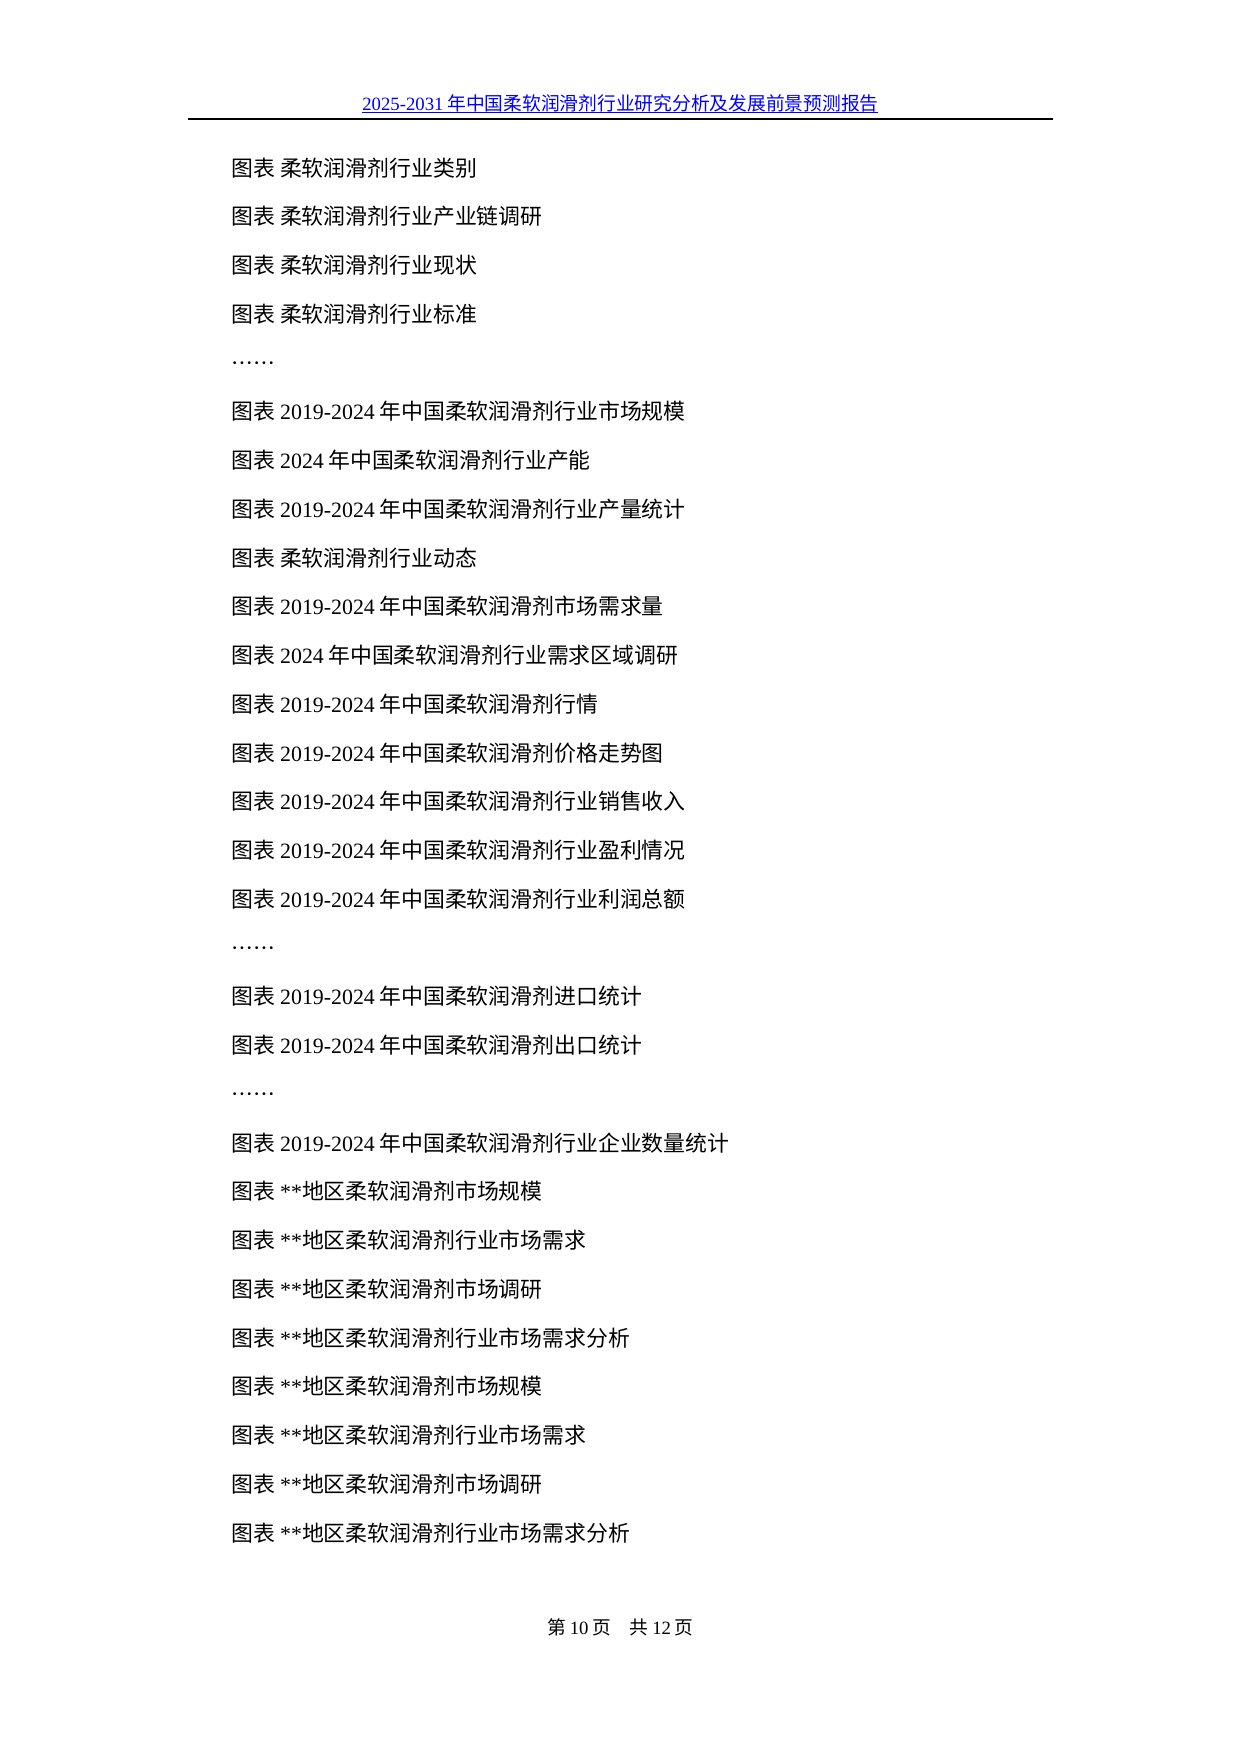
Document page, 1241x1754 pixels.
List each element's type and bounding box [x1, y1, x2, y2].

text [187, 150, 1053, 1548]
